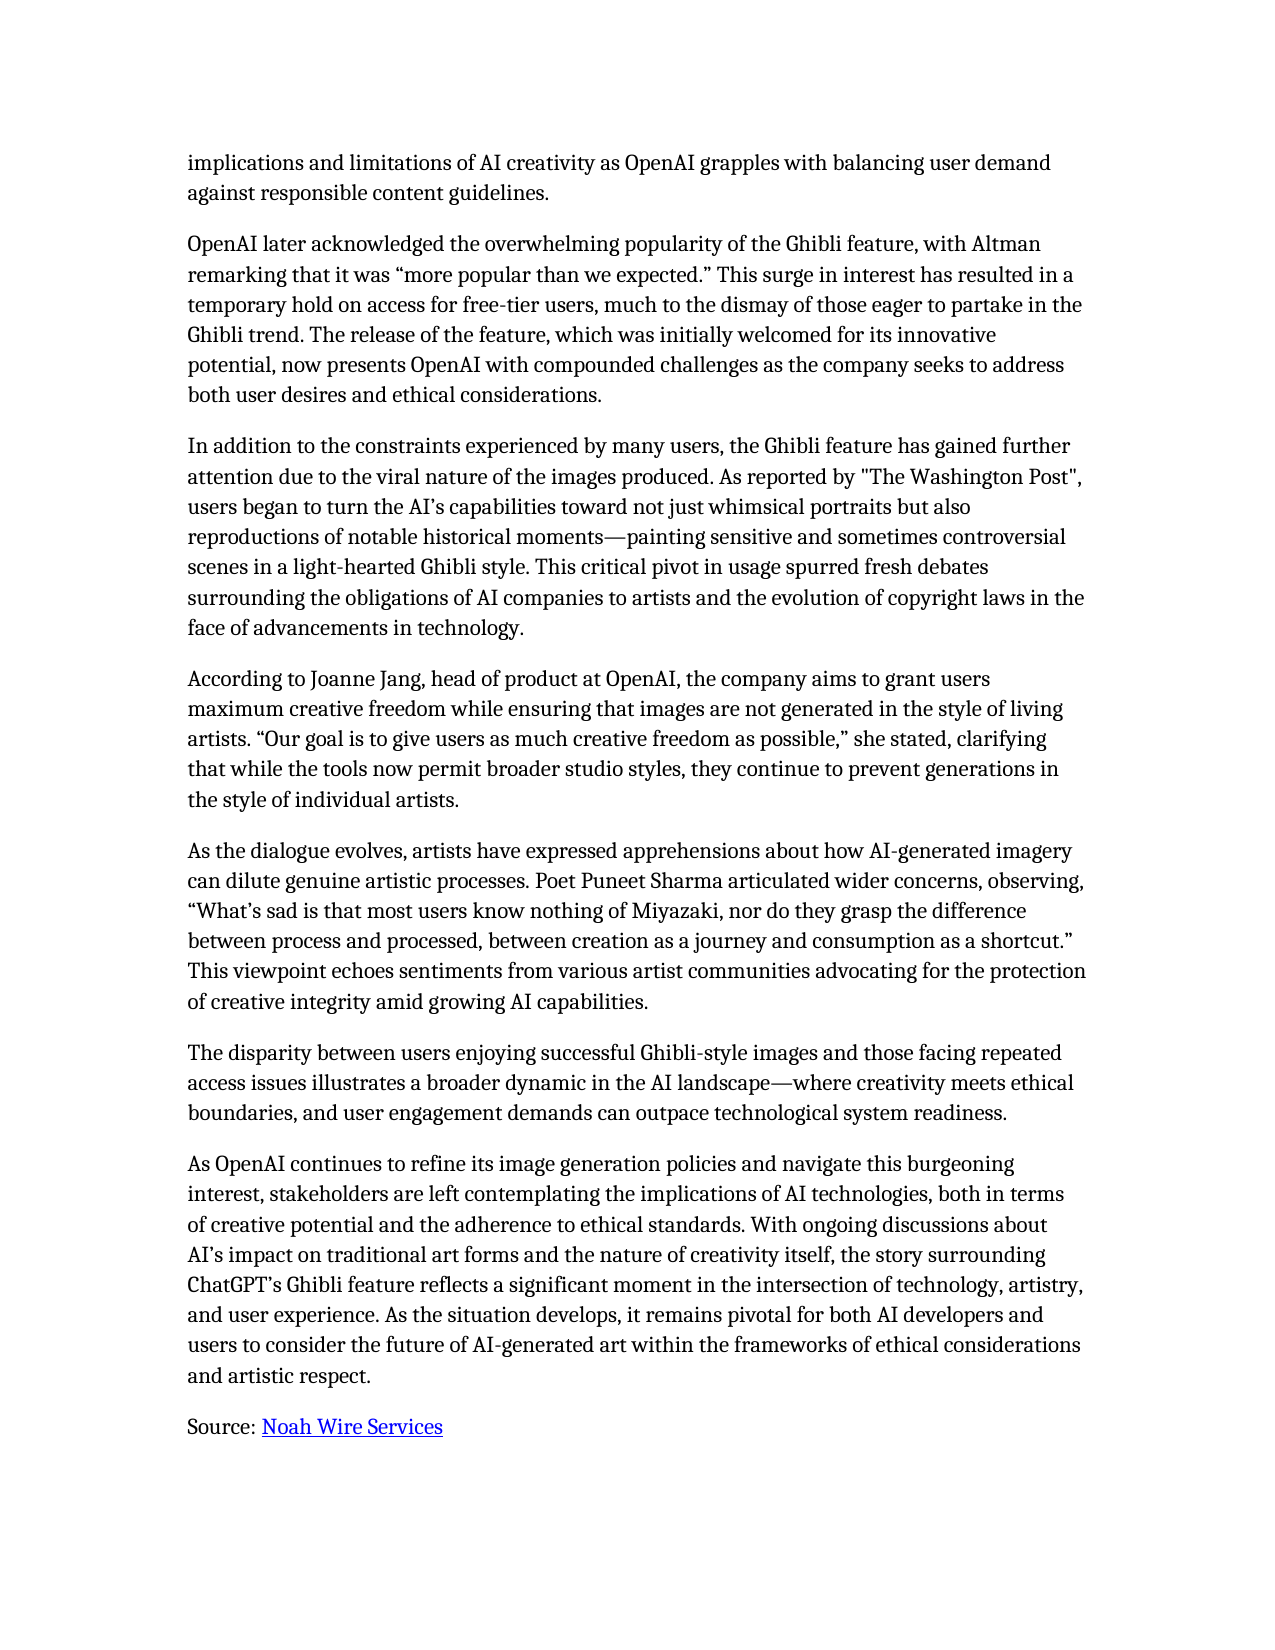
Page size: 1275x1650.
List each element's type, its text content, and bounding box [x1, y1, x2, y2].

text According to Joanne Jang, head of product at OpenAI, the company aims to grant users maximum creative freedom while ensuring that images are not generated in the style of living artists. “Our goal is to give users as much creative freedom as possible,” she stated, clarifying that while the tools now permit broader studio styles, they continue to prevent generations in the style of individual artists. [187, 666, 1087, 813]
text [187, 150, 1087, 207]
text The disparity between users enjoying successful Ghibli-style images and those facing repeated access issues illustrates a broader dynamic in the AI landscape—where creativity meets ethical boundaries, and user engagement demands can outpace technological system readiness. [187, 1039, 1087, 1126]
text OpenAI later acknowledged the overwhelming popularity of the Ghibli feature, with Altman remarking that it was “more popular than we expected.” This surge in interest has resulted in a temporary hold on access for free-tier users, much to the dismay of those eager to partake in the Ghibli trend. The release of the feature, which was initially welcomed for its innovative potential, now presents OpenAI with compounded challenges as the company seeks to address both user desires and ethical considerations. [187, 231, 1087, 409]
text In addition to the constraints experienced by many users, the Ghibli feature has gained further attention due to the viral nature of the images produced. As reported by "The Washington Post", users began to turn the AI’s capabilities toward not just whimsical portraits but also reproductions of notable historical moments—painting sensitive and sometimes controversial scenes in a light-hearted Ghibli style. This critical pivot in usage spurred fresh debates surrounding the obligations of AI companies to artists and the evolution of copyright laws in the face of advancements in technology. [187, 433, 1087, 641]
text Source: Noah Wire Services [187, 1413, 1087, 1440]
text As OpenAI continues to refine its image generation policies and navigate this burgeoning interest, stakeholders are left contemplating the implications of AI technologies, both in terms of creative potential and the adherence to ethical standards. With ongoing discussions about AI’s impact on traditional art forms and the nature of creativity itself, the story surrounding ChatGPT’s Ghibli feature reflects a significant moment in the intersection of technology, artistry, and user experience. As the situation develops, it remains pivotal for both AI developers and users to consider the future of AI-generated art within the frameworks of ethical considerations and artistic respect. [187, 1151, 1087, 1389]
text As the dialogue evolves, artists have expressed apprehensions about how AI-generated imagery can dilute genuine artistic processes. Poet Puneet Sharma articulated wider concerns, observing, “What’s sad is that most users know nothing of Miyazaki, nor do they grasp the difference between process and processed, between creation as a journey and consumption as a shortcut.” This viewpoint echoes sentiments from various artist communities advocating for the protection of creative integrity amid growing AI capabilities. [187, 837, 1087, 1015]
